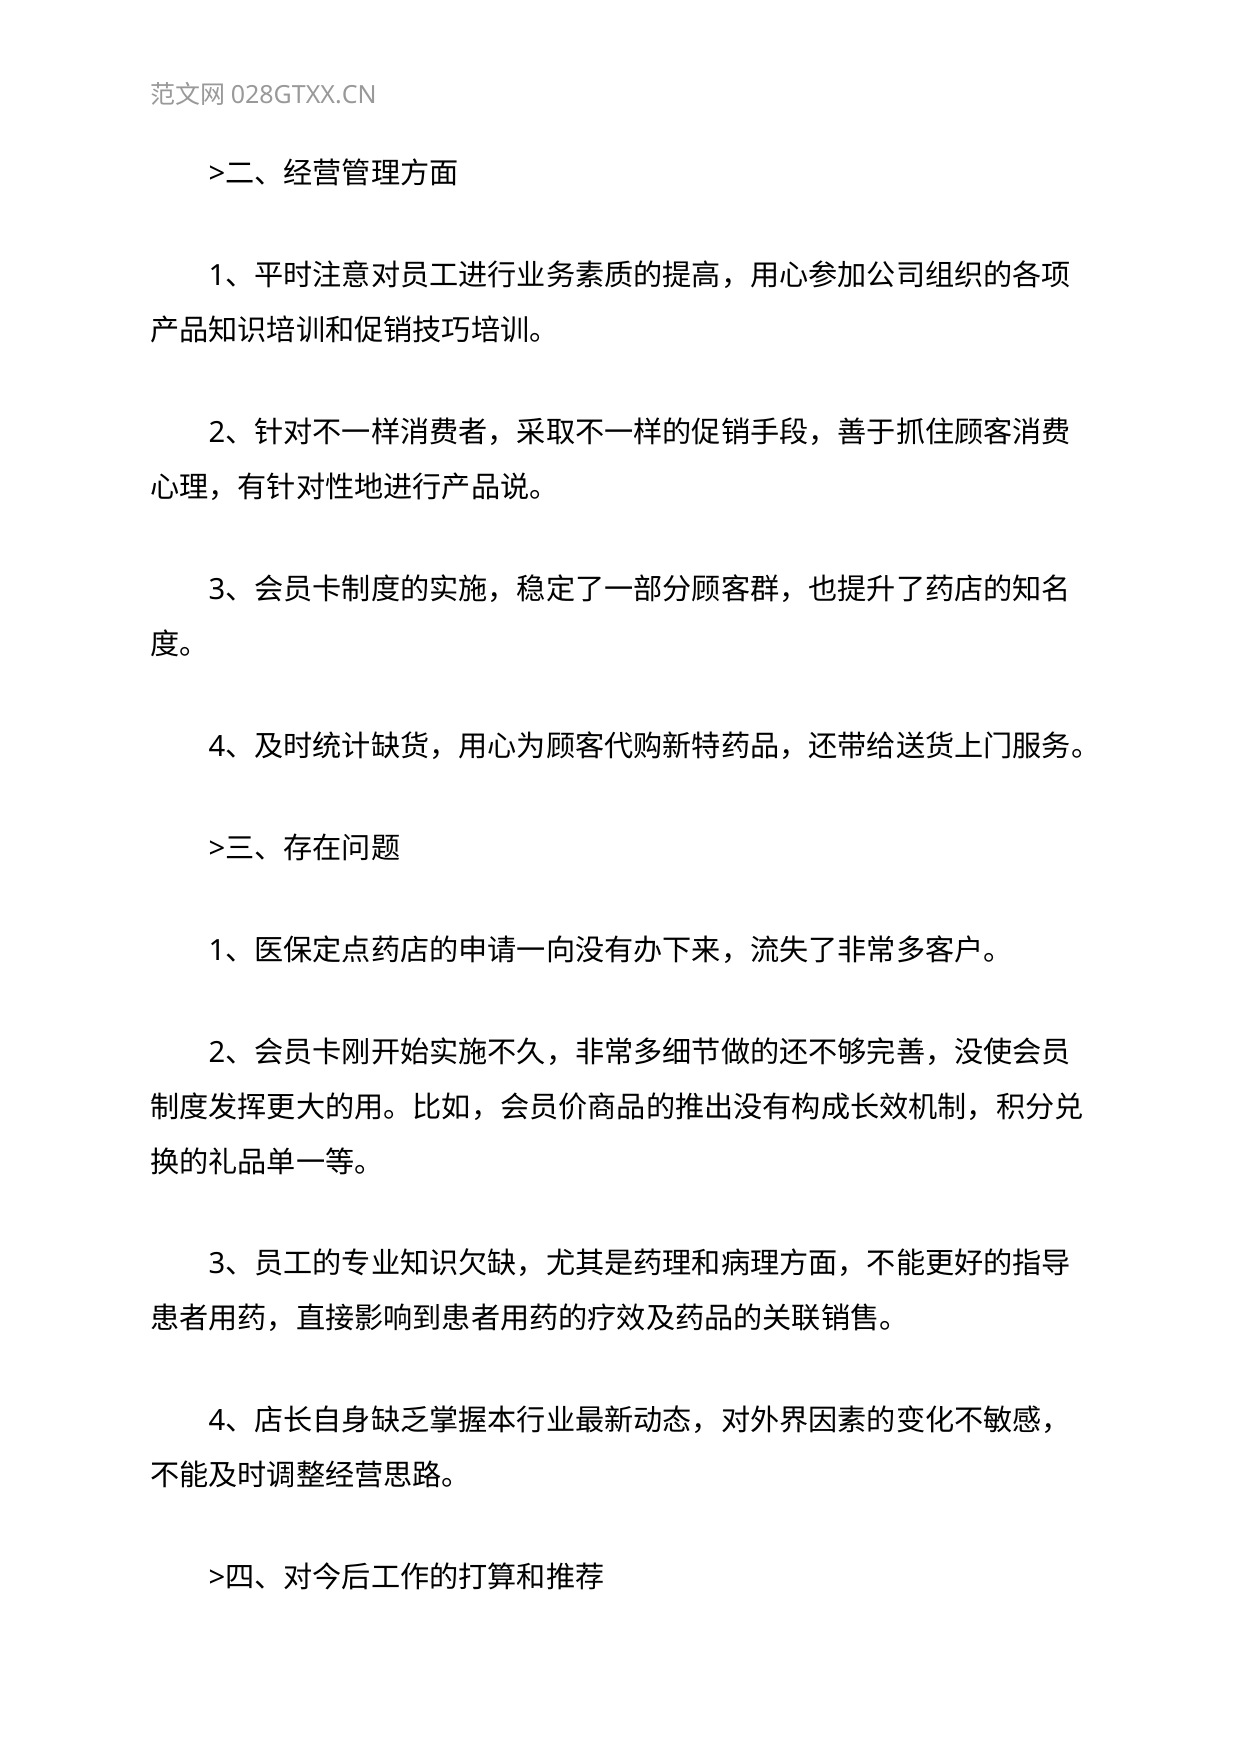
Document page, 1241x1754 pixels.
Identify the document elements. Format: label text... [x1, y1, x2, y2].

text 1、平时注意对员工进行业务素质的提高，用心参加公司组织的各项产品知识培训和促销技巧培训。 [150, 252, 1090, 349]
text 2、会员卡刚开始实施不久，非常多细节做的还不够完善，没使会员制度发挥更大的用。比如，会员价商品的推出没有构成长效机制，积分兑换的礼品单一等。 [150, 1028, 1090, 1180]
text >三、存在问题 [150, 824, 1090, 867]
text 3、会员卡制度的实施，稳定了一部分顾客群，也提升了药店的知名度。 [150, 566, 1090, 663]
text 1、医保定点药店的申请一向没有办下来，流失了非常多客户。 [150, 926, 1090, 969]
text 2、针对不一样消费者，采取不一样的促销手段，善于抓住顾客消费心理，有针对性地进行产品说。 [150, 409, 1090, 506]
text 3、员工的专业知识欠缺，尤其是药理和病理方面，不能更好的指导患者用药，直接影响到患者用药的疗效及药品的关联销售。 [150, 1240, 1090, 1337]
text >二、经营管理方面 [150, 150, 1090, 192]
text >四、对今后工作的打算和推荐 [150, 1553, 1090, 1596]
text 4、及时统计缺货，用心为顾客代购新特药品，还带给送货上门服务。 [150, 722, 1090, 765]
text 4、店长自身缺乏掌握本行业最新动态，对外界因素的变化不敏感，不能及时调整经营思路。 [150, 1397, 1090, 1494]
